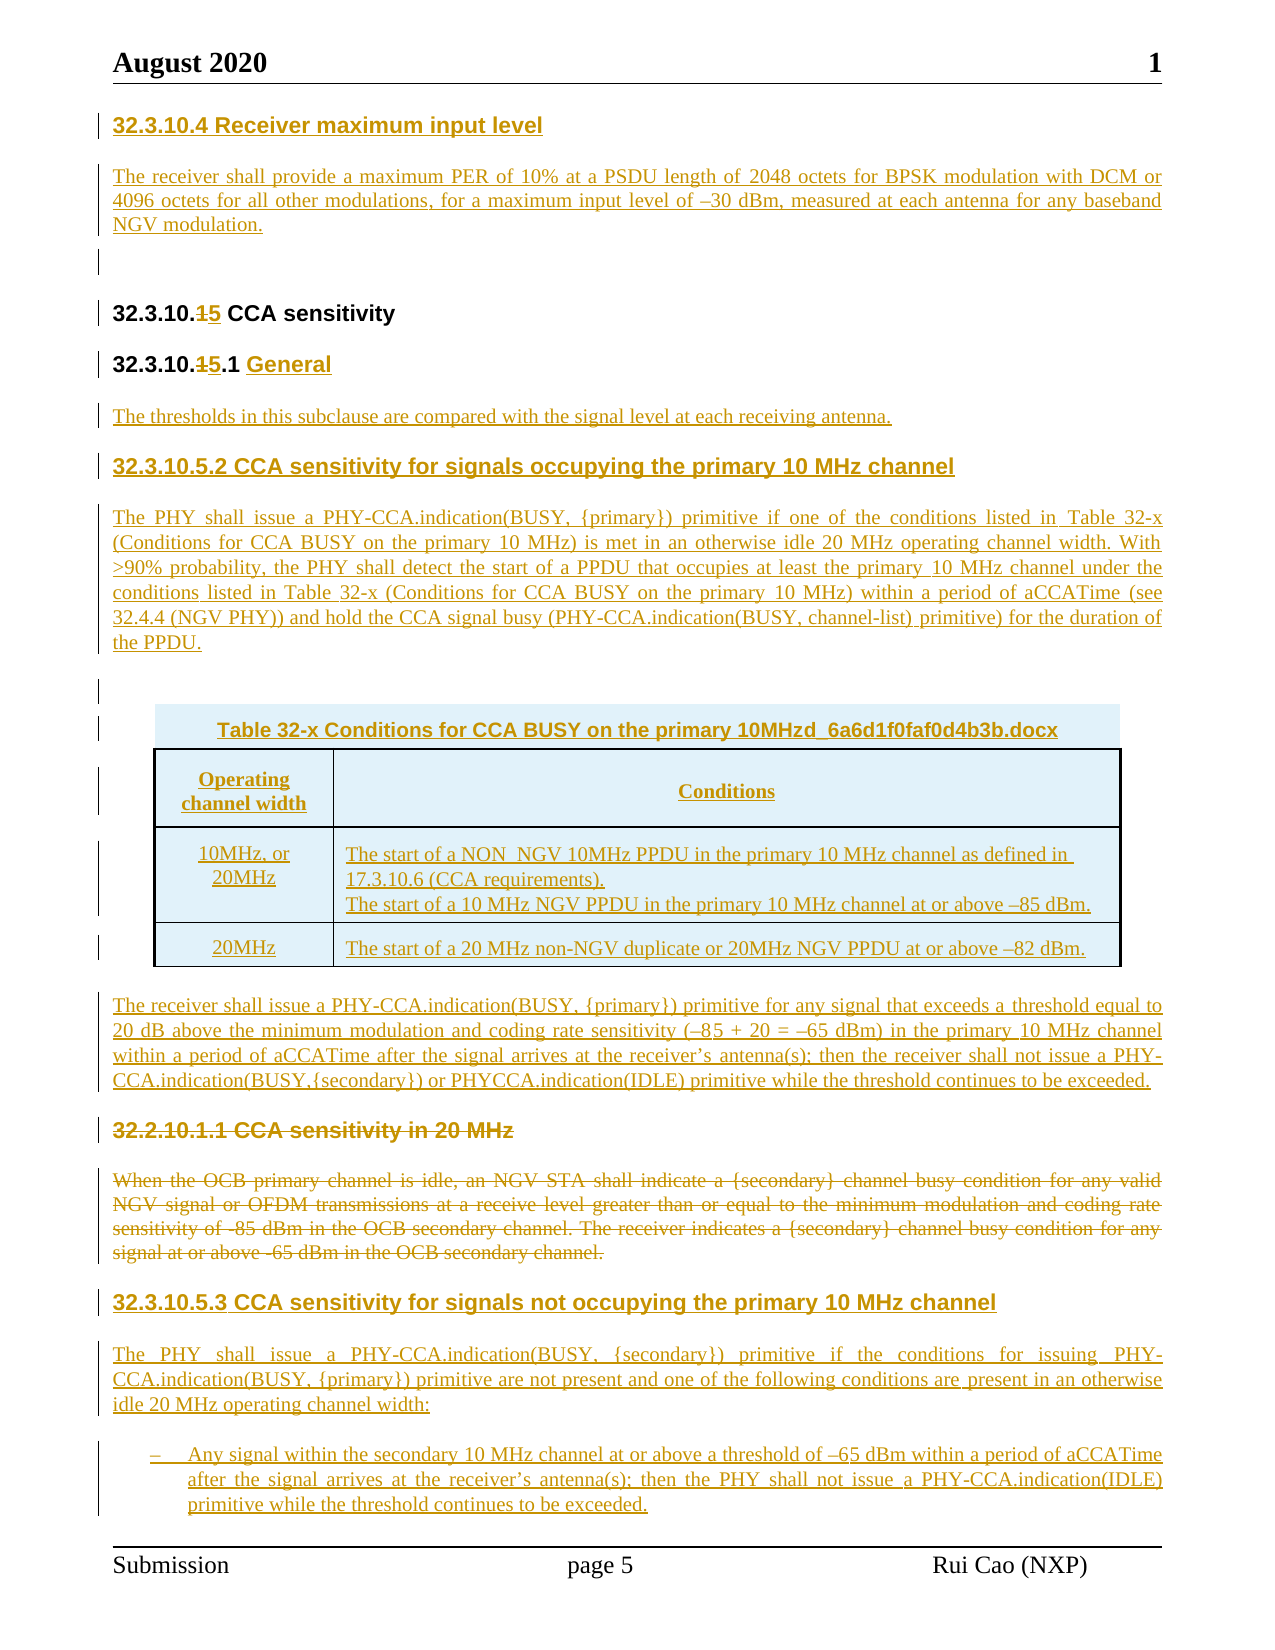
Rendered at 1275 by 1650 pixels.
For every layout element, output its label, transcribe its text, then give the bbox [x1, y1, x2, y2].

text 32.3.10. CCA sensitivity [112, 300, 1162, 326]
text 32.3.10..1 [112, 351, 1162, 378]
